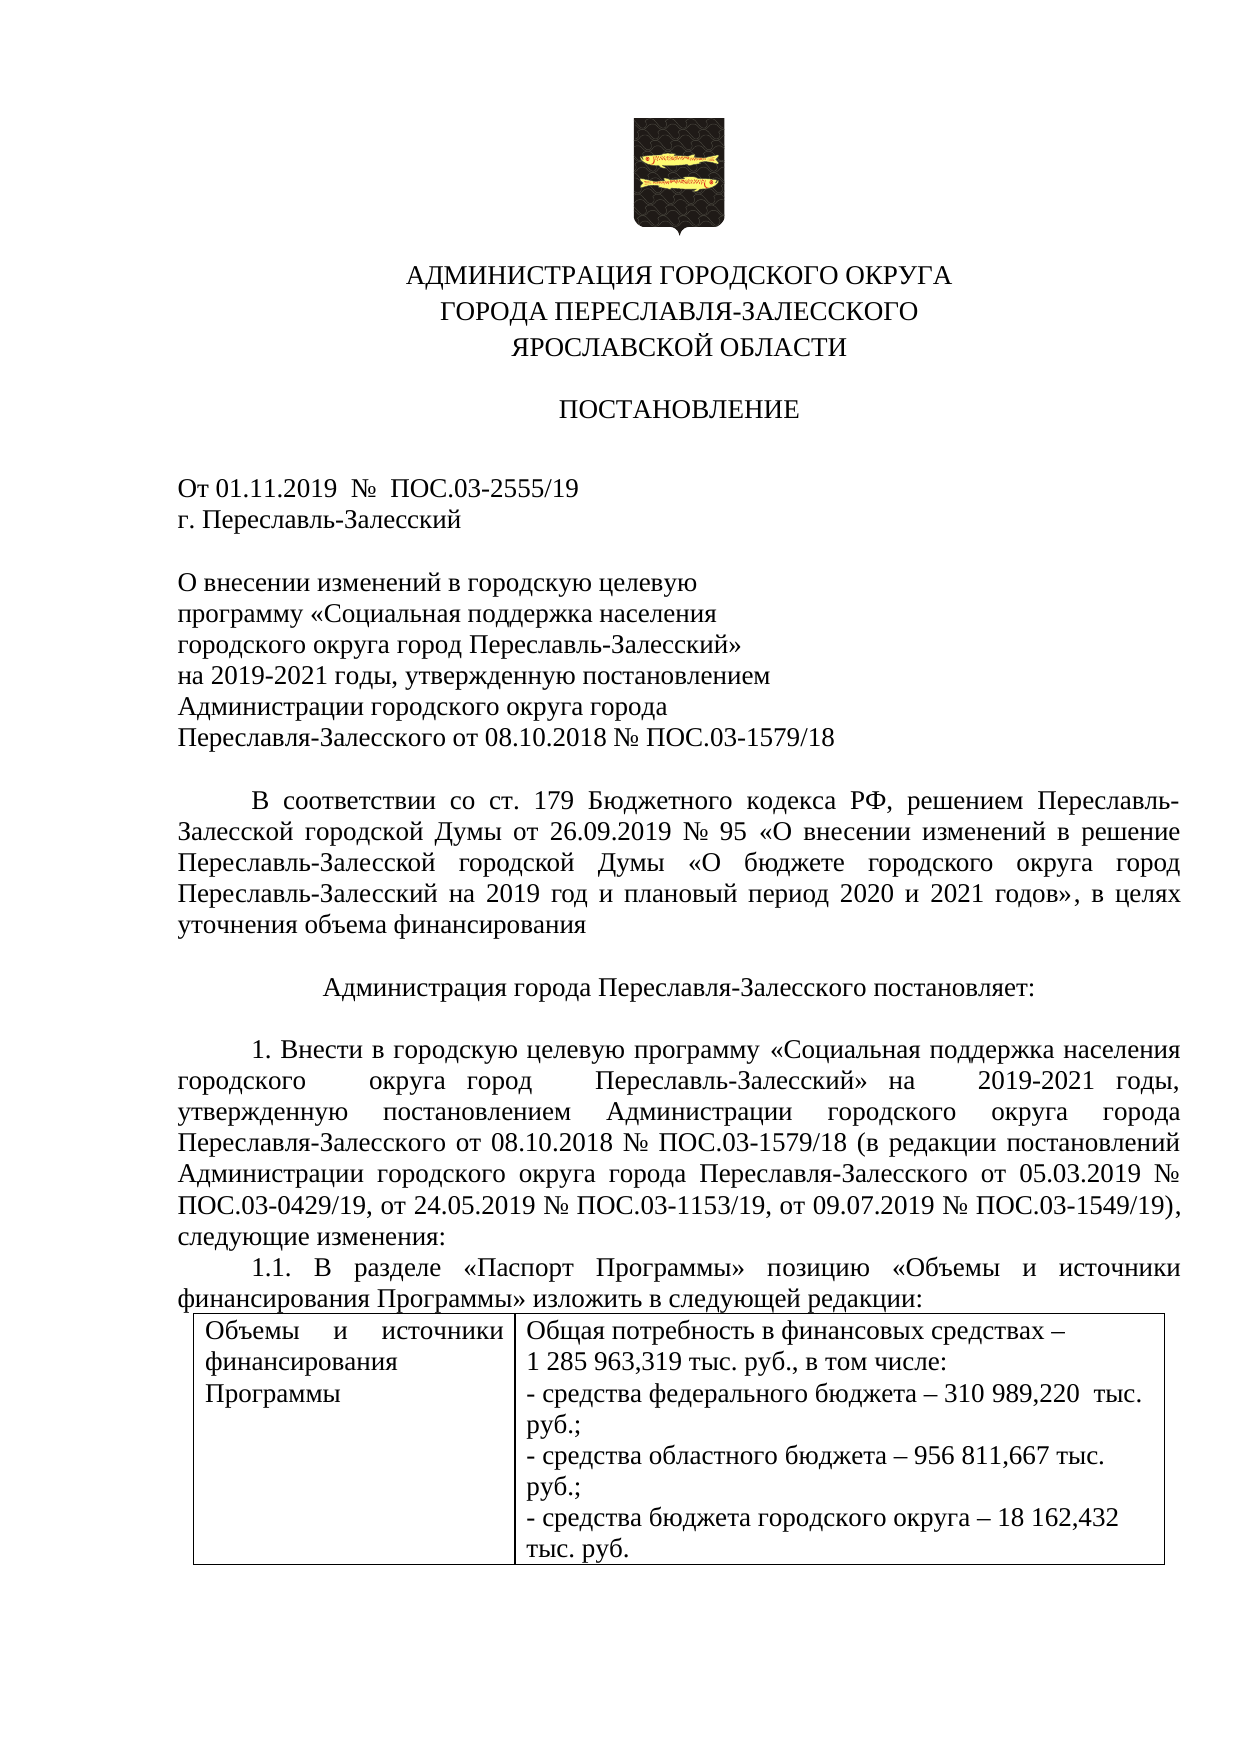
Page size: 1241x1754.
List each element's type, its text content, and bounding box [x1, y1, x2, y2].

text 1. Внести в городскую целевую программу «Социальная поддержка населения городского округа город Переславль-Залесский» на 2019-2021 годы, утвержденную постановлением Администрации городского округа города Переславля-Залесского от 08.10.2018 № ПОС.03-1579/18 (в редакции постановлений Администрации городского округа города Переславля-Залесского от 05.03.2019 № ПОС.03-0429/19, от 24.05.2019 № ПОС.03-1153/19, от 09.07.2019 № ПОС.03-1549/19), следующие изменения: [177, 1033, 1181, 1251]
text программу «Социальная поддержка населения [177, 597, 1181, 628]
text Переславля-Залесского от 08.10.2018 № ПОС.03-1579/18 [177, 722, 1181, 753]
text на 2019-2021 годы, утвержденную постановлением [177, 659, 1181, 690]
text От 01.11.2019 № ПОС.03-2555/19 [177, 472, 1181, 503]
table_header Общая потребность в финансовых средствах – 1 285 963,319 тыс. руб., в том числе: - средства федерального бюджета – 310 989,220 тыс. руб.; - средства областного бюджета – 956 811,667 тыс. руб.; - средства бюджета городского округа – 18 162,432 тыс. руб. [516, 1314, 1164, 1563]
text городского округа город Переславль-Залесский» [177, 628, 1181, 659]
text О внесении изменений в городскую целевую [177, 566, 1181, 597]
text 1.1. В разделе «Паспорт Программы» позицию «Объемы и источники финансирования Программы» изложить в следующей редакции: [177, 1251, 1181, 1313]
table_header Объемы и источники финансирования Программы [194, 1314, 514, 1563]
text Администрации городского округа города [177, 690, 1181, 722]
text ПОСТАНОВЛЕНИЕ [177, 393, 1181, 424]
text г. Переславль-Залесский [177, 503, 1181, 535]
text В соответствии со ст. 179 Бюджетного кодекса РФ, решением Переславль-Залесской городской Думы от 26.09.2019 № 95 «О внесении изменений в решение Переславль-Залесской городской Думы «О бюджете городского округа город Переславль-Залесский на 2019 год и плановый период 2020 и 2021 годов», в целях уточнения объема финансирования [177, 784, 1181, 939]
text ГОРОДА ПЕРЕСЛАВЛЯ-ЗАЛЕССКОГО [177, 295, 1181, 326]
text АДМИНИСТРАЦИЯ ГОРОДСКОГО ОКРУГА [177, 259, 1181, 291]
subtitle ЯРОСЛАВСКОЙ ОБЛАСТИ [177, 331, 1181, 362]
text Администрация города Переславля-Залесского постановляет: [177, 971, 1181, 1002]
